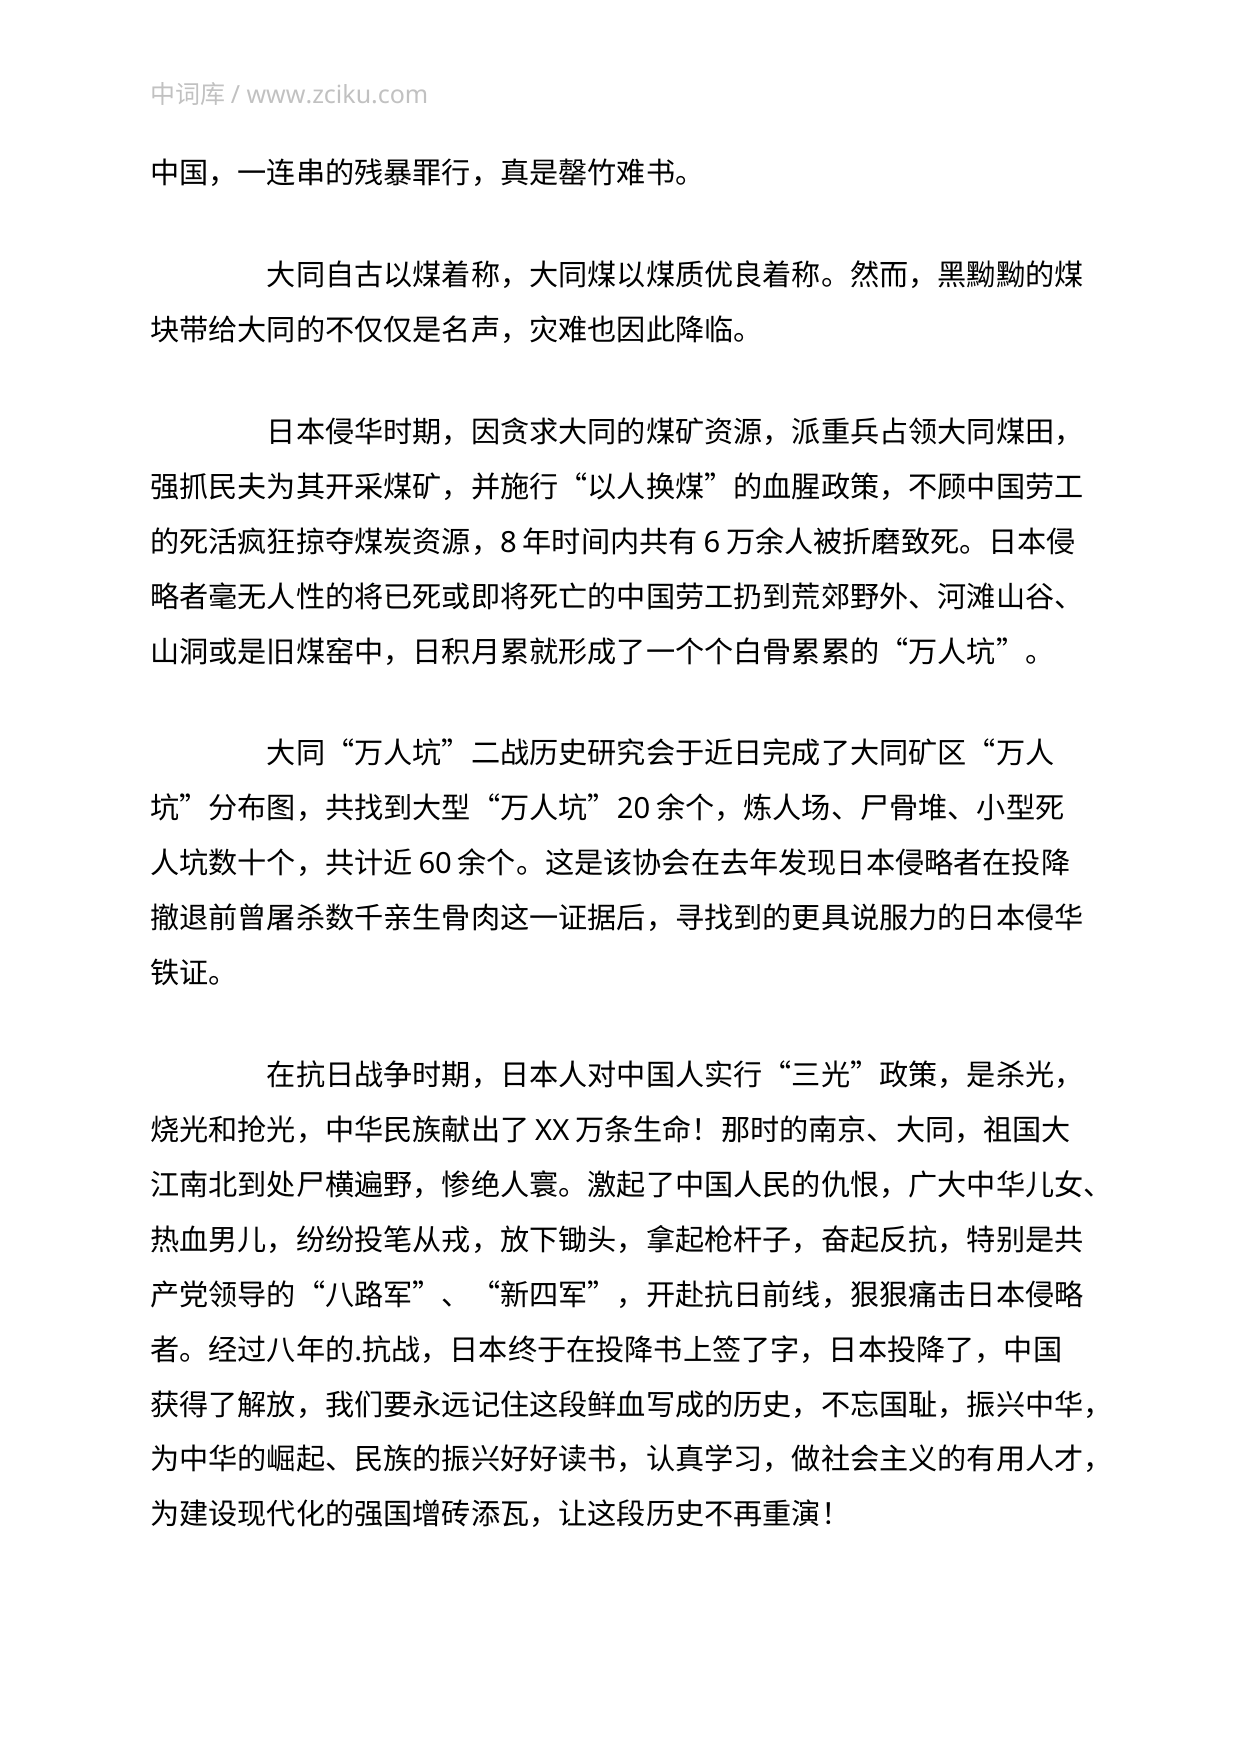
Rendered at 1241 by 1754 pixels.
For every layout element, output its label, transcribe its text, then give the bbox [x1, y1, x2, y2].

text 大同自古以煤着称，大同煤以煤质优良着称。然而，黑黝黝的煤块带给大同的不仅仅是名声，灾难也因此降临。 [150, 252, 1090, 349]
text 大同“万人坑”二战历史研究会于近日完成了大同矿区“万人坑”分布图，共找到大型“万人坑”20余个，炼人场、尸骨堆、小型死人坑数十个，共计近60余个。这是该协会在去年发现日本侵略者在投降撤退前曾屠杀数千亲生骨肉这一证据后，寻找到的更具说服力的日本侵华铁证。 [150, 730, 1090, 992]
text 在抗日战争时期，日本人对中国人实行“三光”政策，是杀光，烧光和抢光，中华民族献出了XX万条生命！那时的南京、大同，祖国大江南北到处尸横遍野，惨绝人寰。激起了中国人民的仇恨，广大中华儿女、热血男儿，纷纷投笔从戎，放下锄头，拿起枪杆子，奋起反抗，特别是共产党领导的“八路军”、“新四军”，开赴抗日前线，狠狠痛击日本侵略者。经过八年的.抗战，日本终于在投降书上签了字，日本投降了，中国获得了解放，我们要永远记住这段鲜血写成的历史，不忘国耻，振兴中华，为中华的崛起、民族的振兴好好读书，认真学习，做社会主义的有用人才，为建设现代化的强国增砖添瓦，让这段历史不再重演！ [150, 1051, 1090, 1533]
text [150, 150, 1090, 192]
text 日本侵华时期，因贪求大同的煤矿资源，派重兵占领大同煤田，强抓民夫为其开采煤矿，并施行“以人换煤”的血腥政策，不顾中国劳工的死活疯狂掠夺煤炭资源，8年时间内共有6万余人被折磨致死。日本侵略者毫无人性的将已死或即将死亡的中国劳工扔到荒郊野外、河滩山谷、山洞或是旧煤窑中，日积月累就形成了一个个白骨累累的“万人坑”。 [150, 408, 1090, 670]
